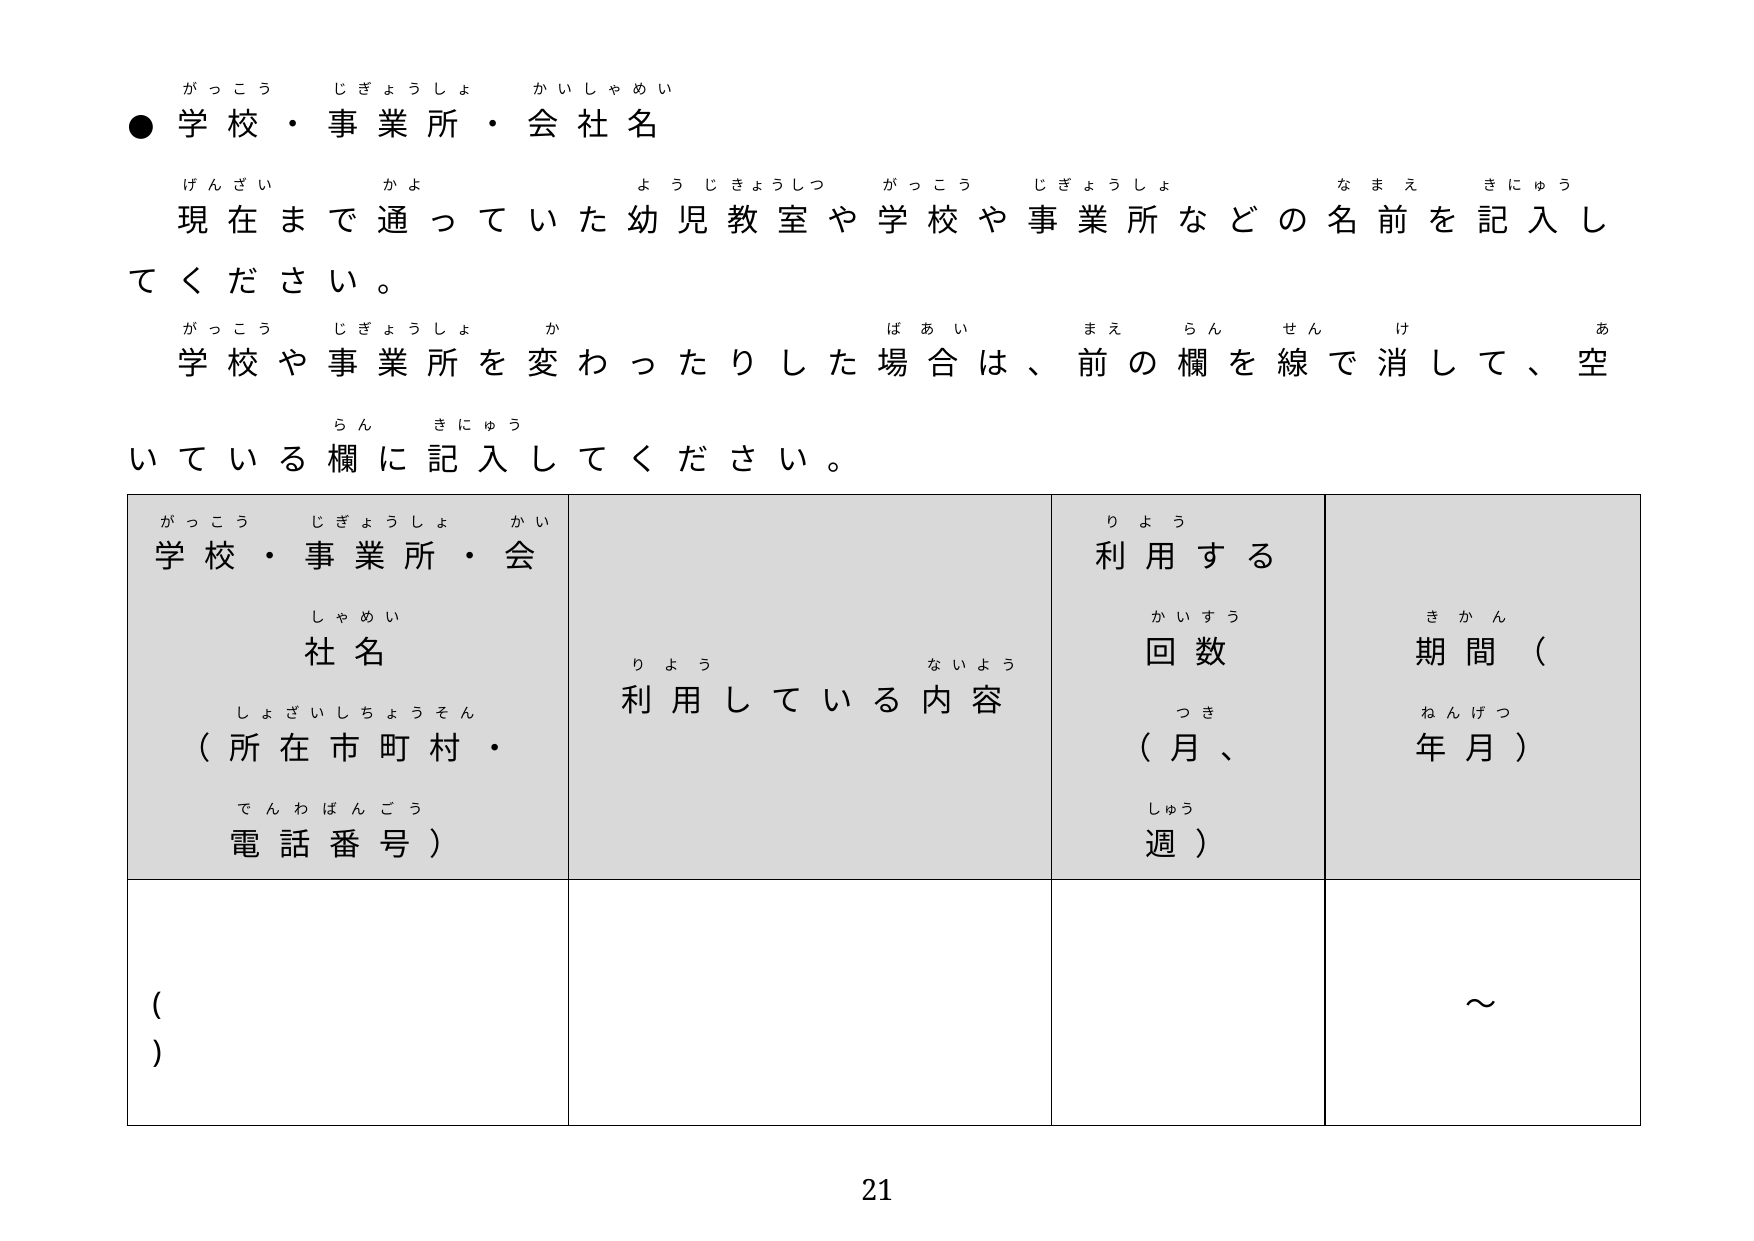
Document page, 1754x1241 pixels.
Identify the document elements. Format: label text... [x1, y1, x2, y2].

table_cell ～ [1326, 880, 1640, 1124]
table_cell [569, 880, 1051, 1124]
table_header する （、） [1052, 495, 1324, 879]
table_header （） [1326, 495, 1640, 879]
table_header ・・ （・） [128, 495, 568, 879]
table_header している [569, 495, 1051, 879]
table_cell [1052, 880, 1324, 1124]
text やをわったりしたは、のをでして、いているにしてください。 [127, 303, 1627, 494]
text ●・・ [127, 63, 1627, 159]
text までっていたややなどのをしてください。 [127, 159, 1627, 303]
table_cell ( ) [128, 880, 568, 1124]
